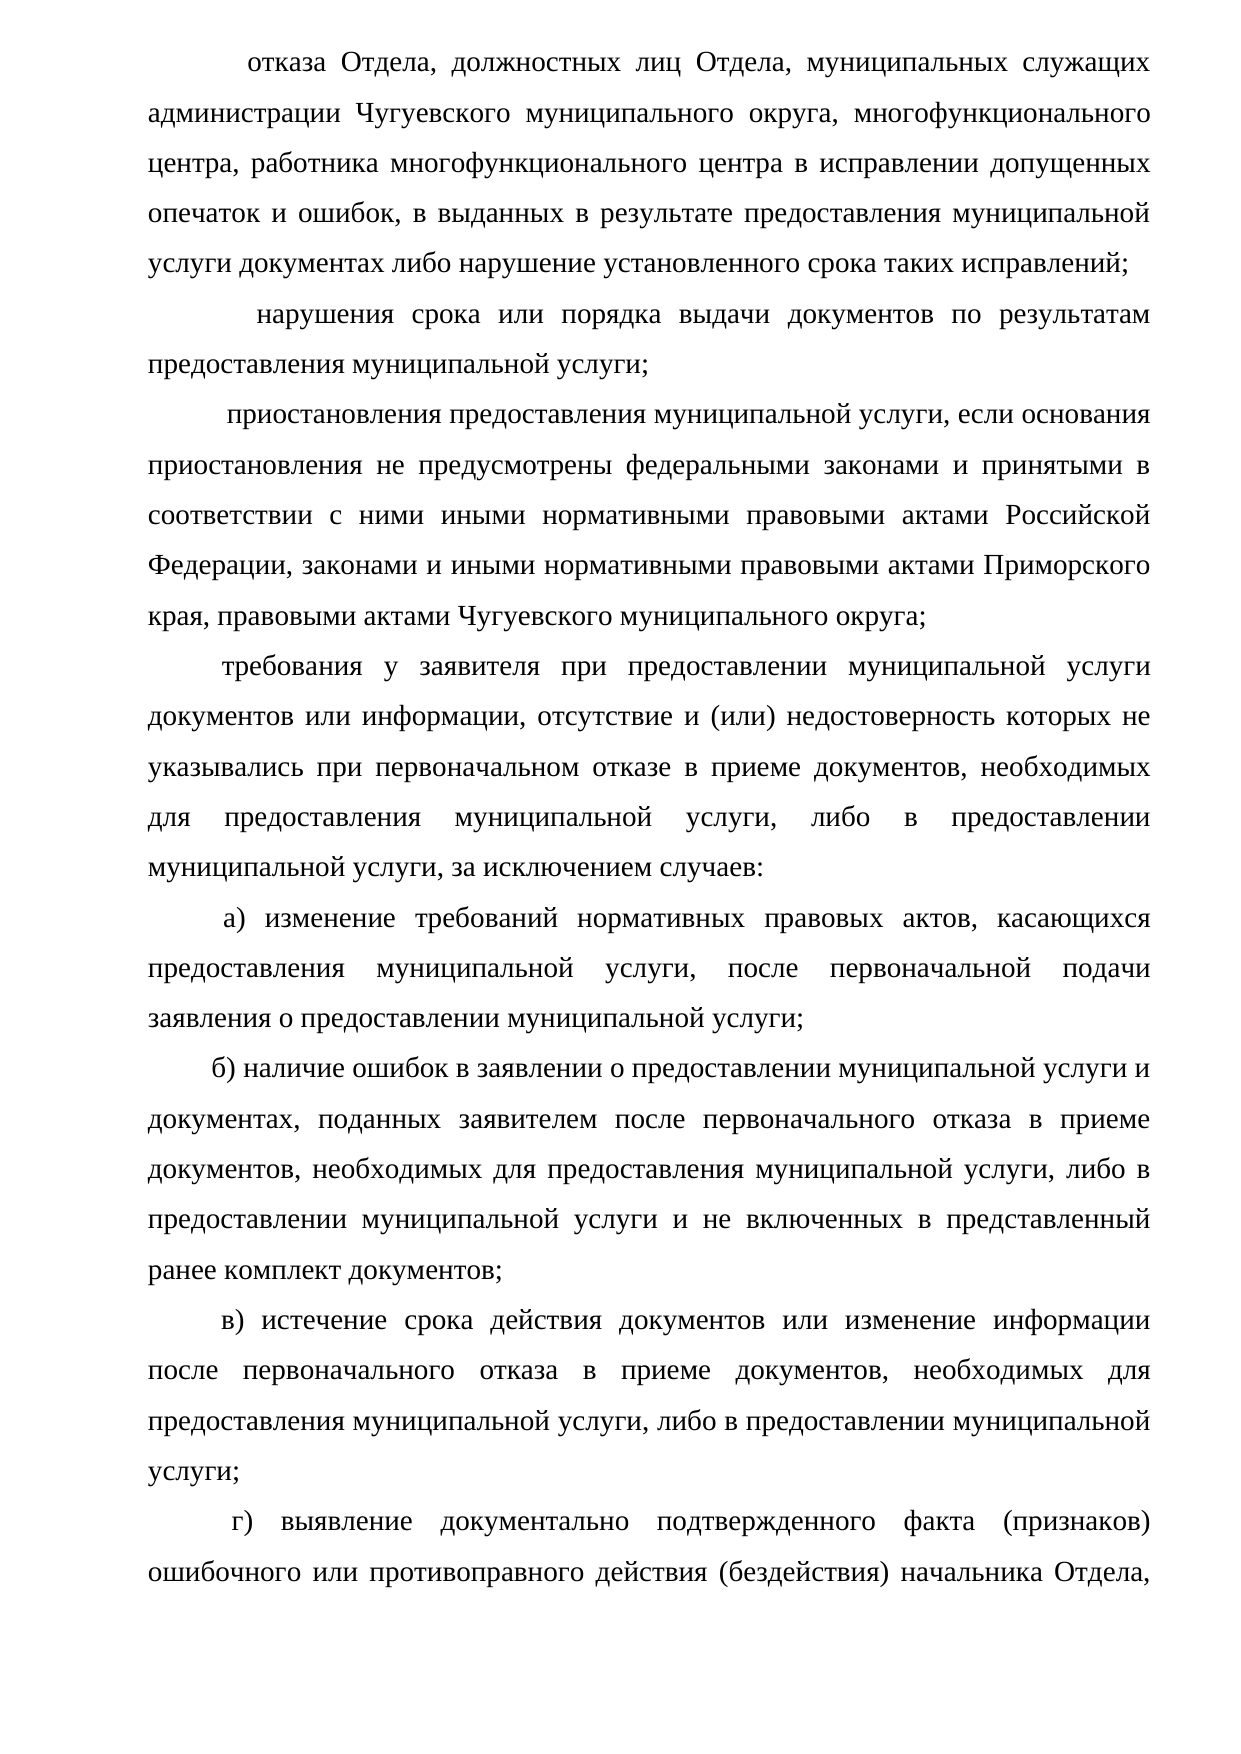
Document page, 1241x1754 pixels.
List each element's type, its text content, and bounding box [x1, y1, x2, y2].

text а) изменение требований нормативных правовых актов, касающихся предоставления муниципальной услуги, после первоначальной подачи заявления о предоставлении муниципальной услуги; [148, 900, 1152, 1034]
text требования у заявителя при предоставлении муниципальной услуги документов или информации, отсутствие и (или) недостоверность которых не указывались при первоначальном отказе в приеме документов, необходимых для предоставления муниципальной услуги, либо в предоставлении муниципальной услуги, за исключением случаев: [148, 648, 1152, 883]
text нарушения срока или порядка выдачи документов по результатам предоставления муниципальной услуги; [148, 296, 1152, 380]
text отказа Отдела, должностных лиц Отдела, муниципальных служащих администрации Чугуевского муниципального округа, многофункционального центра, работника многофункционального центра в исправлении допущенных опечаток и ошибок, в выданных в результате предоставления муниципальной услуги документах либо нарушение установленного срока таких исправлений; [148, 44, 1152, 279]
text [148, 1503, 1152, 1587]
text в) истечение срока действия документов или изменение информации после первоначального отказа в приеме документов, необходимых для предоставления муниципальной услуги, либо в предоставлении муниципальной услуги; [148, 1302, 1152, 1487]
text приостановления предоставления муниципальной услуги, если основания приостановления не предусмотрены федеральными законами и принятыми в соответствии с ними иными нормативными правовыми актами Российской Федерации, законами и иными нормативными правовыми актами Приморского края, правовыми актами Чугуевского муниципального округа; [148, 397, 1152, 631]
text б) наличие ошибок в заявлении о предоставлении муниципальной услуги и документах, поданных заявителем после первоначального отказа в приеме документов, необходимых для предоставления муниципальной услуги, либо в предоставлении муниципальной услуги и не включенных в представленный ранее комплект документов; [148, 1051, 1152, 1285]
